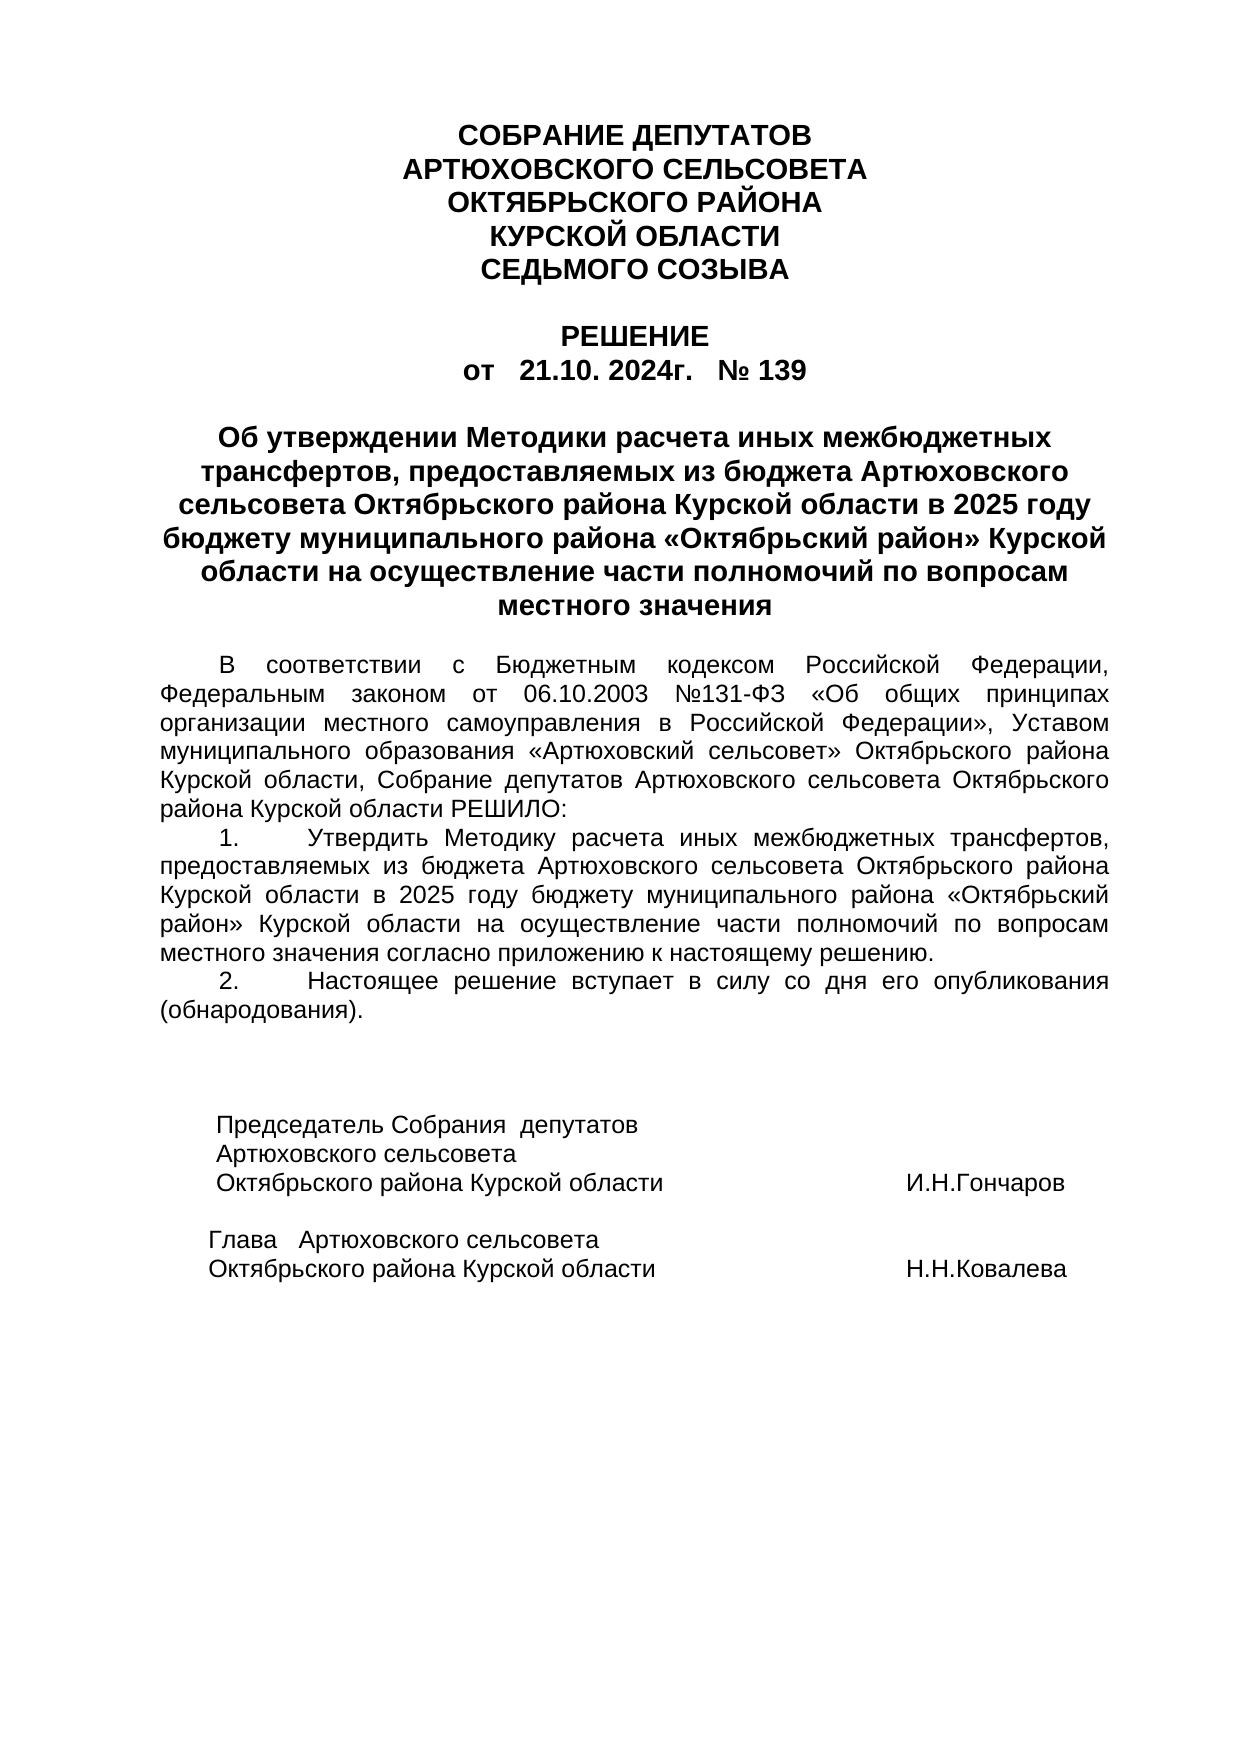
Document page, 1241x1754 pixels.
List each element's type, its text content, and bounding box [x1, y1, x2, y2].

title ОКТЯБРЬСКОГО РАЙОНА [159, 185, 1110, 219]
title СЕДЬМОГО СОЗЫВА [159, 252, 1110, 286]
title РЕШЕНИЕ [159, 319, 1110, 353]
title СОБРАНИЕ ДЕПУТАТОВ [159, 118, 1110, 152]
text Об утверждении Методики расчета иных межбюджетных трансфертов, предоставляемых из бюджета Артюховского сельсовета Октябрьского района Курской области в 2025 году бюджету муниципального района «Октябрьский район» Курской области на осуществление части полномочий по вопросам местного значения [159, 420, 1110, 621]
text В соответствии с Бюджетным кодексом Российской Федерации, Федеральным законом от 06.10.2003 №131-ФЗ «Об общих принципах организации местного самоуправления в Российской Федерации», Уставом муниципального образования «Артюховский сельсовет» Октябрьского района Курской области, Собрание депутатов Артюховского сельсовета Октябрьского района Курской области РЕШИЛО: [159, 650, 1110, 822]
list Утвердить Методику расчета иных межбюджетных трансфертов, предоставляемых из бюджета Артюховского сельсовета Октябрьского района Курской области в 2025 году бюджету муниципального района «Октябрьский район» Курской области на осуществление части полномочий по вопросам местного значения согласно приложению к настоящему решению. [159, 822, 1110, 966]
text Октябрьского района Курской области Н.Н.Ковалева [159, 1254, 1117, 1282]
text от 21.10. 2024г. № 139 [159, 353, 1110, 386]
list Настоящее решение вступает в силу со дня его опубликования (обнародования). [159, 966, 1110, 1024]
text Председатель Собрания депутатов [159, 1110, 1110, 1139]
text Артюховского сельсовета [159, 1139, 1110, 1167]
text Глава Артюховского сельсовета [159, 1225, 1117, 1254]
title АРТЮХОВСКОГО СЕЛЬСОВЕТА [159, 152, 1110, 185]
title КУРСКОЙ ОБЛАСТИ [159, 219, 1110, 252]
text Октябрьского района Курской области И.Н.Гончаров [159, 1167, 1110, 1196]
